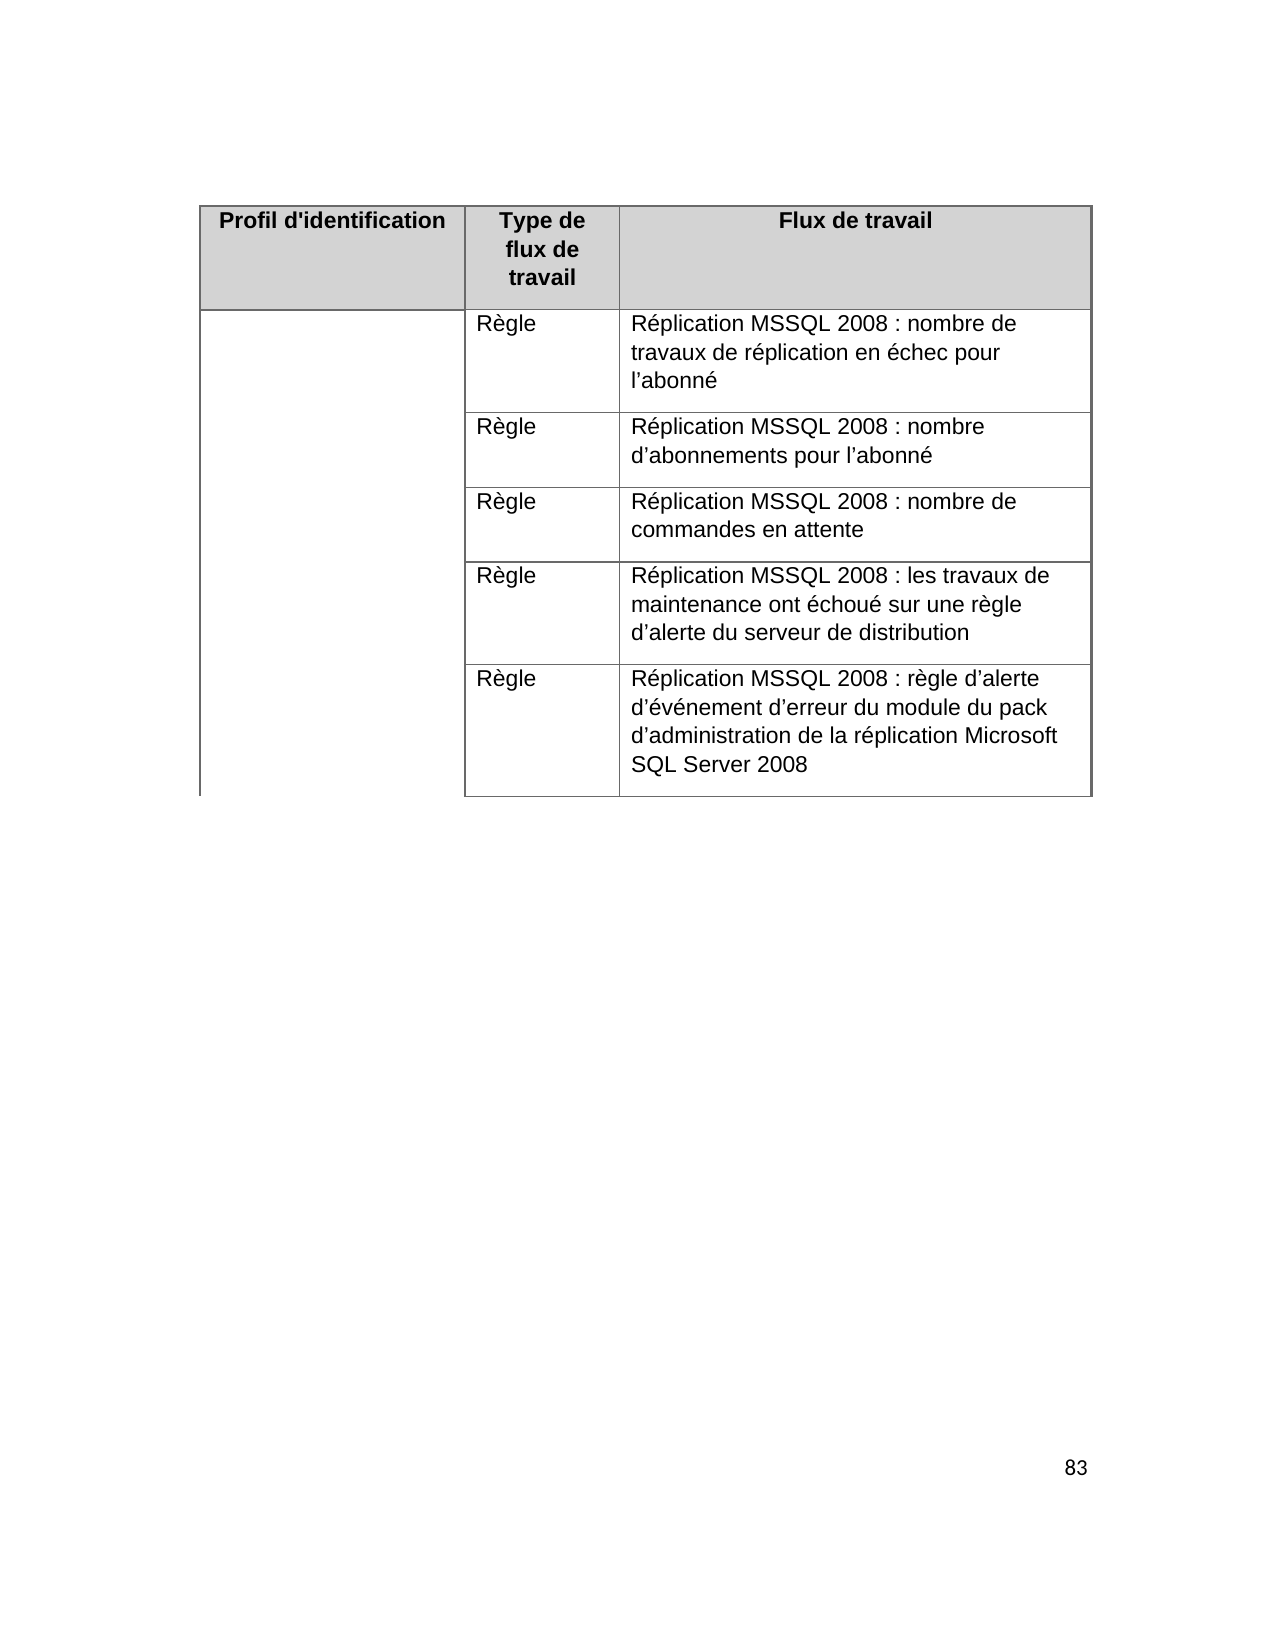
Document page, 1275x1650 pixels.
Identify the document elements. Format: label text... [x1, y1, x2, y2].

table_cell Réplication MSSQL 2008 : règle d’alerte d’événement d’erreur du module du pack d’administration de la réplication Microsoft SQL Server 2008 [620, 665, 1090, 796]
table_header Profil d'identification [201, 207, 464, 309]
table_header Flux de travail [620, 207, 1090, 309]
table_cell Règle [466, 413, 619, 487]
table_cell Règle [466, 310, 619, 412]
table_cell Règle [466, 563, 619, 664]
table_cell Règle [466, 488, 619, 561]
table_cell Réplication MSSQL 2008 : nombre de commandes en attente [620, 488, 1090, 561]
table_cell Règle [466, 665, 619, 796]
table_cell Réplication MSSQL 2008 : les travaux de maintenance ont échoué sur une règle d’alerte du serveur de distribution [620, 563, 1090, 664]
table_cell Réplication MSSQL 2008 : nombre de travaux de réplication en échec pour l’abonné [620, 310, 1090, 412]
table_header Type de flux de travail [466, 207, 619, 309]
table_cell Réplication MSSQL 2008 : nombre d’abonnements pour l’abonné [620, 413, 1090, 487]
